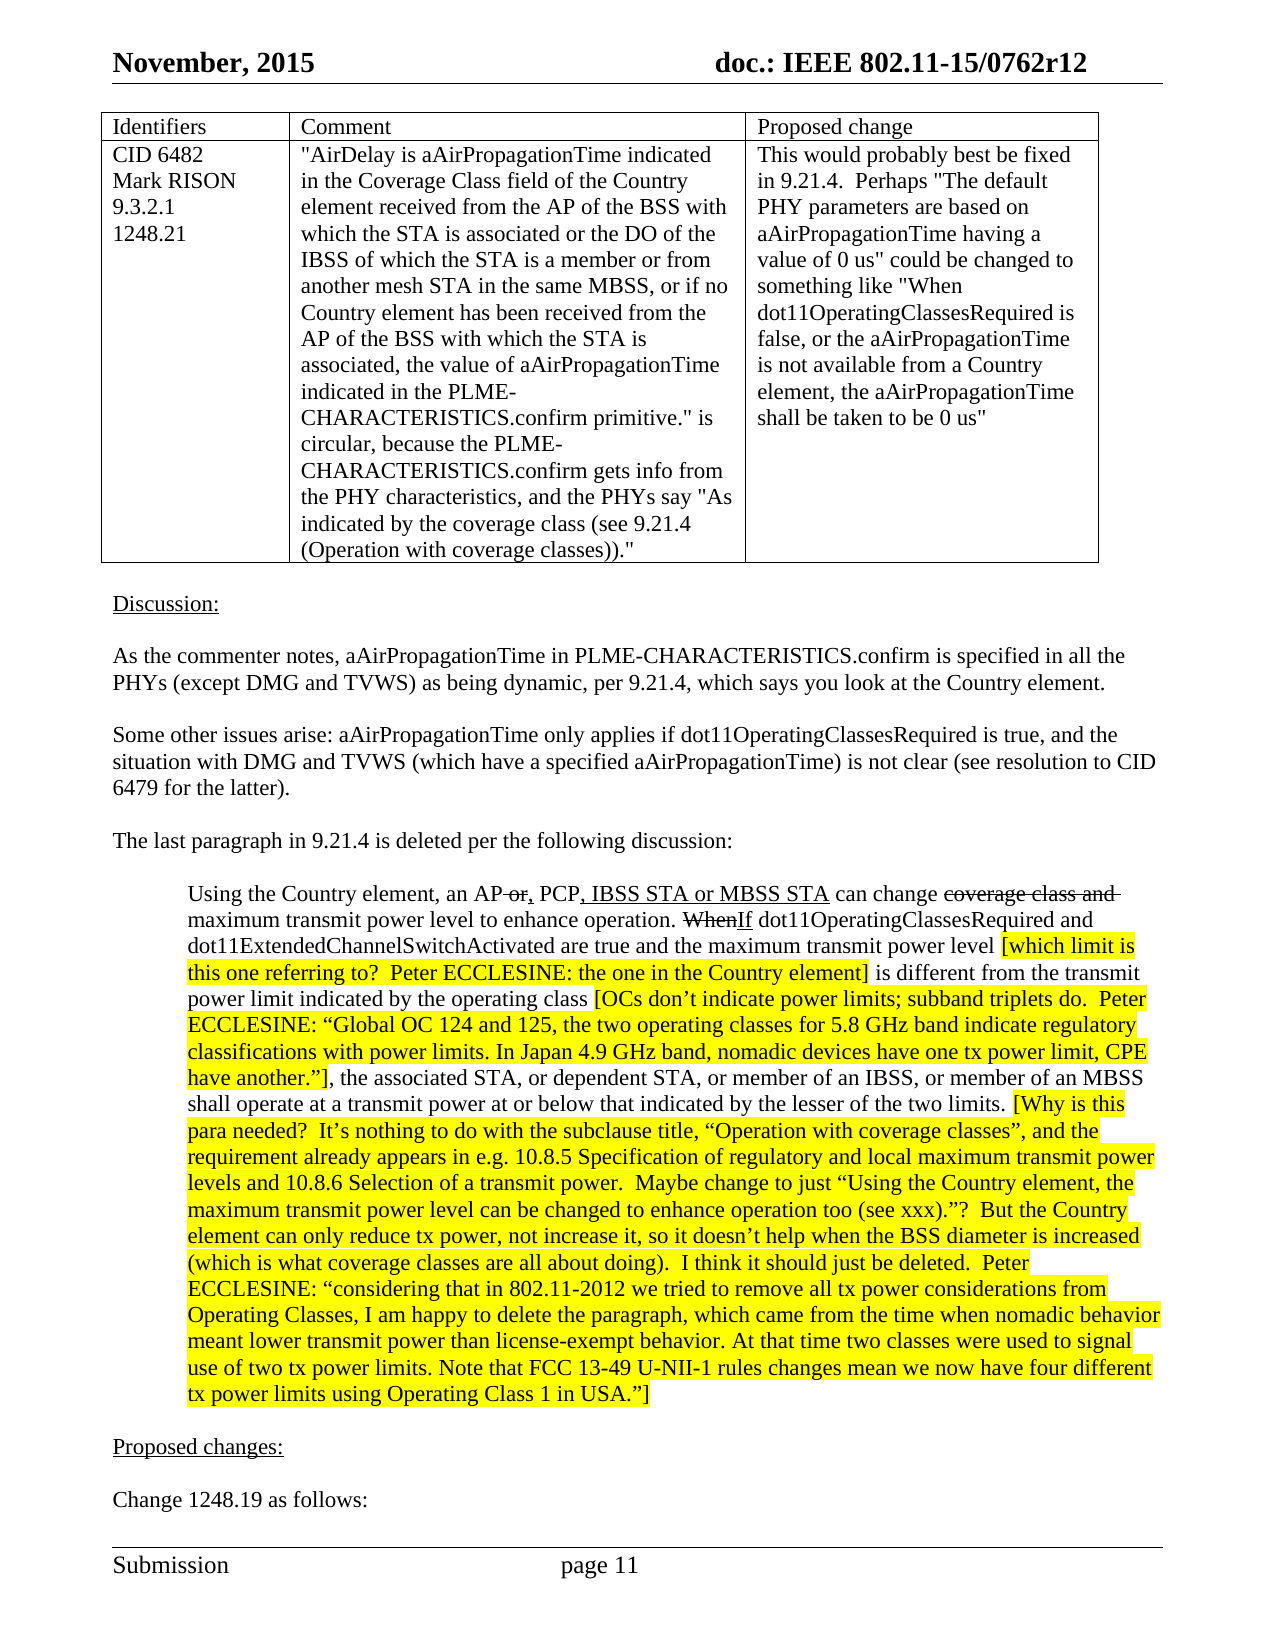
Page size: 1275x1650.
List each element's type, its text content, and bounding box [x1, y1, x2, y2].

table_cell This would probably best be fixed in 9.21.4. Perhaps "The default PHY parameters are based on aAirPropagationTime having a value of 0 us" could be changed to something like "When dot11OperatingClassesRequired is false, or the aAirPropagationTime is not available from a Country element, the aAirPropagationTime shall be taken to be 0 us" [746, 141, 1098, 562]
text The last paragraph in 9.21.4 is deleted per the following discussion: [112, 827, 1163, 853]
text Some other issues arise: aAirPropagationTime only applies if dot11OperatingClassesRequired is true, and the situation with DMG and TVWS (which have a specified aAirPropagationTime) is not clear (see resolution to CID 6479 for the latter). [112, 721, 1163, 801]
table_header Comment [290, 113, 745, 139]
text Using the Country element, an AP or, PCP, IBSS STA or MBSS STA can change coverage class and maximum transmit power level to enhance operation. WhenIf dot11OperatingClassesRequired and dot11ExtendedChannelSwitchActivated are true and the maximum transmit power level [which limit is this one referring to? Peter ECCLESINE: the one in the Country element] is different from the transmit power limit indicated by the operating class [OCs don’t indicate power limits; subband triplets do. Peter ECCLESINE: “Global OC 124 and 125, the two operating classes for 5.8 GHz band indicate regulatory classifications with power limits. In Japan 4.9 GHz band, nomadic devices have one tx power limit, CPE have another.”], the associated STA, or dependent STA, or member of an IBSS, or member of an MBSS shall operate at a transmit power at or below that indicated by the lesser of the two limits. [Why is this para needed? It’s nothing to do with the subclause title, “Operation with coverage classes”, and the requirement already appears in e.g. 10.8.5 Specification of regulatory and local maximum transmit power levels and 10.8.6 Selection of a transmit power. Maybe change to just “Using the Country element, the maximum transmit power level can be changed to enhance operation too (see xxx).”? But the Country element can only reduce tx power, not increase it, so it doesn’t help when the BSS diameter is increased (which is what coverage classes are all about doing). I think it should just be deleted. Peter ECCLESINE: “considering that in 802.11-2012 we tried to remove all tx power considerations from Operating Classes, I am happy to delete the paragraph, which came from the time when nomadic behavior meant lower transmit power than license-exempt behavior. At that time two classes were used to signal use of two tx power limits. Note that FCC 13-49 U-NII-1 rules changes mean we now have four different tx power limits using Operating Class 1 in USA.”] [187, 879, 1163, 1407]
text Discussion: [112, 590, 1163, 616]
table_cell "AirDelay is aAirPropagationTime indicated in the Coverage Class field of the Country element received from the AP of the BSS with which the STA is associated or the DO of the IBSS of which the STA is a member or from another mesh STA in the same MBSS, or if no Country element has been received from the AP of the BSS with which the STA is associated, the value of aAirPropagationTime indicated in the PLME-CHARACTERISTICS.confirm primitive." is circular, because the PLME-CHARACTERISTICS.confirm gets info from the PHY characteristics, and the PHYs say "As indicated by the coverage class (see 9.21.4 (Operation with coverage classes))." [290, 141, 745, 562]
table_header Proposed change [746, 113, 1098, 139]
table_cell CID 6482 Mark RISON 9.3.2.1 1248.21 [102, 141, 289, 562]
table_header Identifiers [102, 113, 289, 139]
text As the commenter notes, aAirPropagationTime in PLME-CHARACTERISTICS.confirm is specified in all the PHYs (except DMG and TVWS) as being dynamic, per 9.21.4, which says you look at the Country element. [112, 642, 1163, 695]
text Proposed changes: [112, 1433, 1163, 1459]
text Change 1248.19 as follows: [112, 1486, 1163, 1512]
